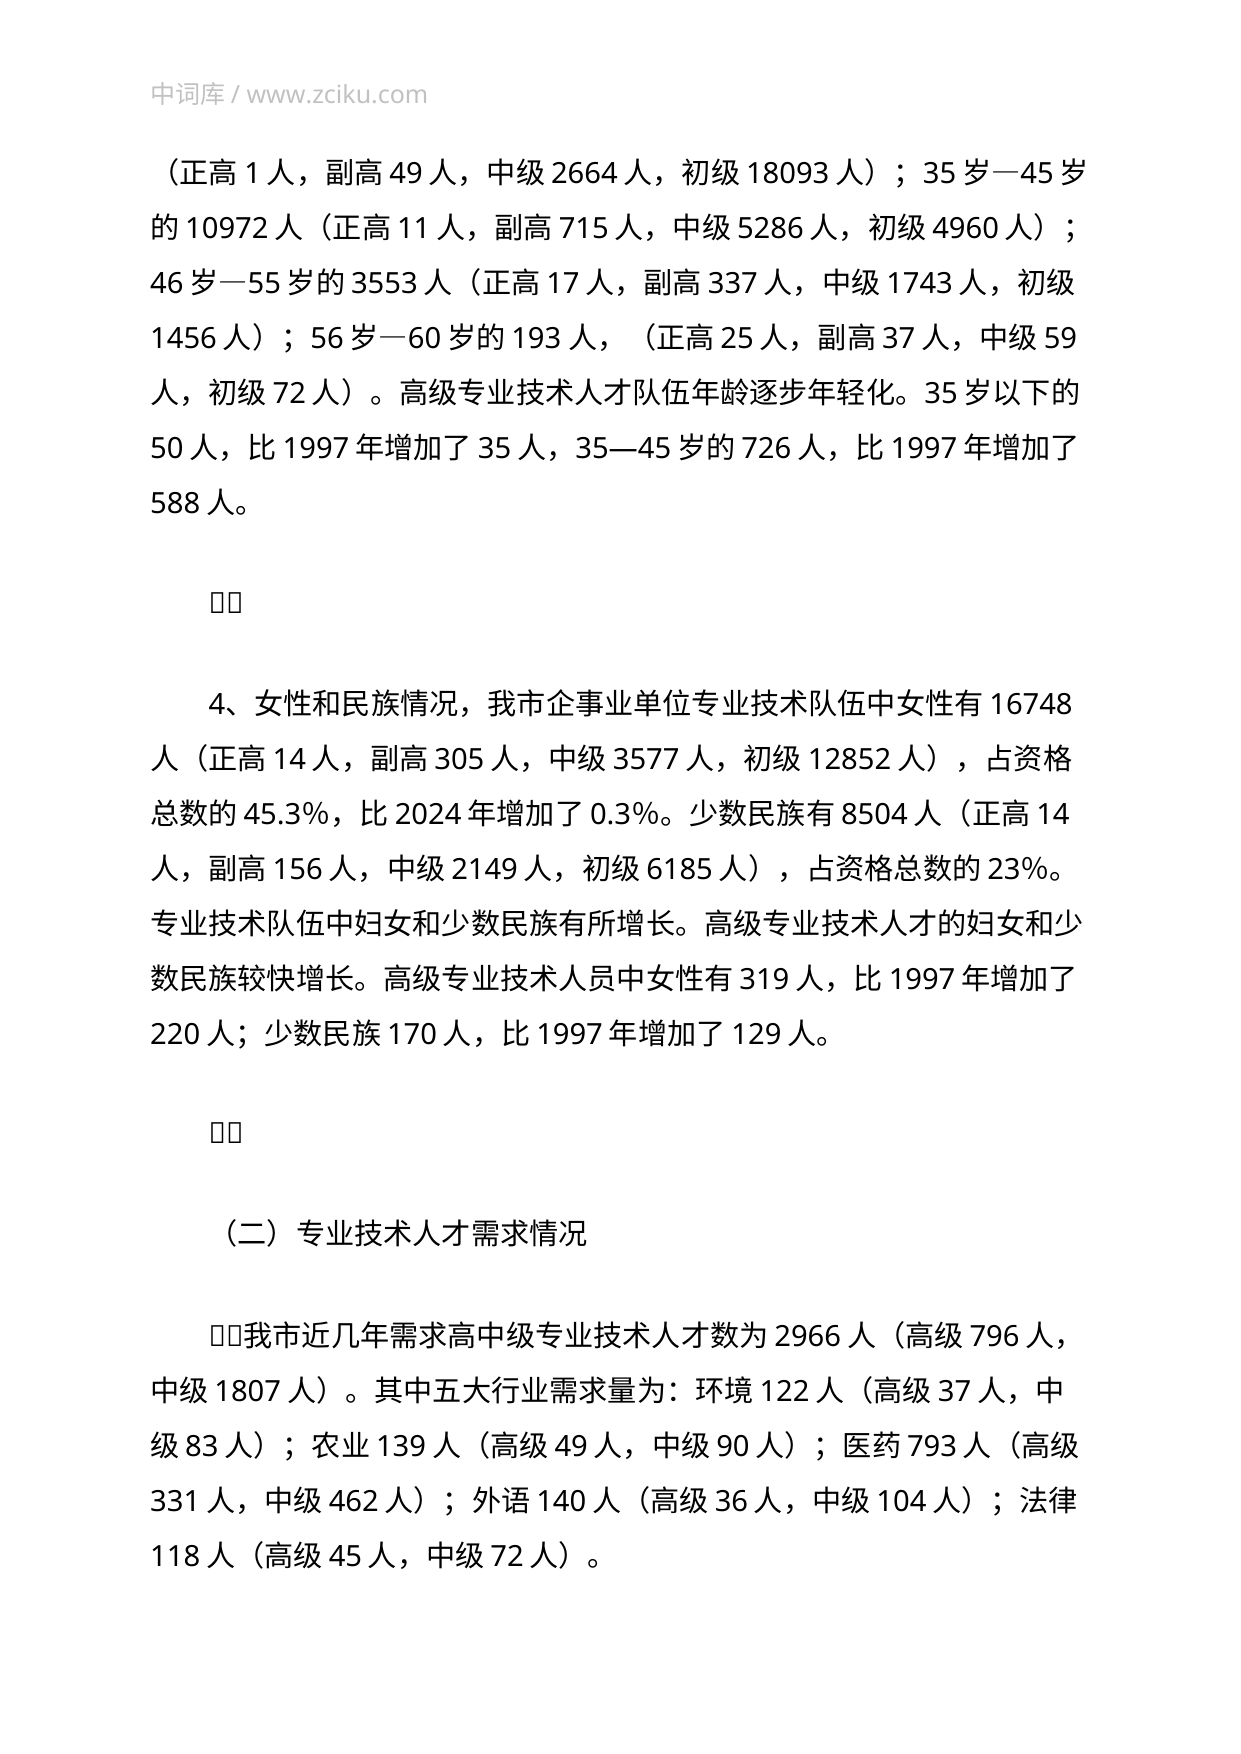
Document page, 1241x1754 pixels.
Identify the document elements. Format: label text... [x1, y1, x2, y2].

text  [150, 1112, 1090, 1152]
text 4、女性和民族情况，我市企事业单位专业技术队伍中女性有16748人（正高14人，副高305人，中级3577人，初级12852人），占资格总数的45.3％，比2024年增加了0.3％。少数民族有8504人（正高14人，副高156人，中级2149人，初级6185人），占资格总数的23％。专业技术队伍中妇女和少数民族有所增长。高级专业技术人才的妇女和少数民族较快增长。高级专业技术人员中女性有319人，比1997年增加了220人；少数民族170人，比1997年增加了129人。 [150, 680, 1090, 1053]
text 我市近几年需求高中级专业技术人才数为2966人（高级796人，中级1807人）。其中五大行业需求量为：环境122人（高级37人，中级83人）；农业139人（高级49人，中级90人）；医药793人（高级331人，中级462人）；外语140人（高级36人，中级104人）；法律118人（高级45人，中级72人）。 [150, 1312, 1090, 1575]
text  [150, 582, 1090, 622]
text （二）专业技术人才需求情况 [150, 1211, 1090, 1253]
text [150, 150, 1090, 522]
